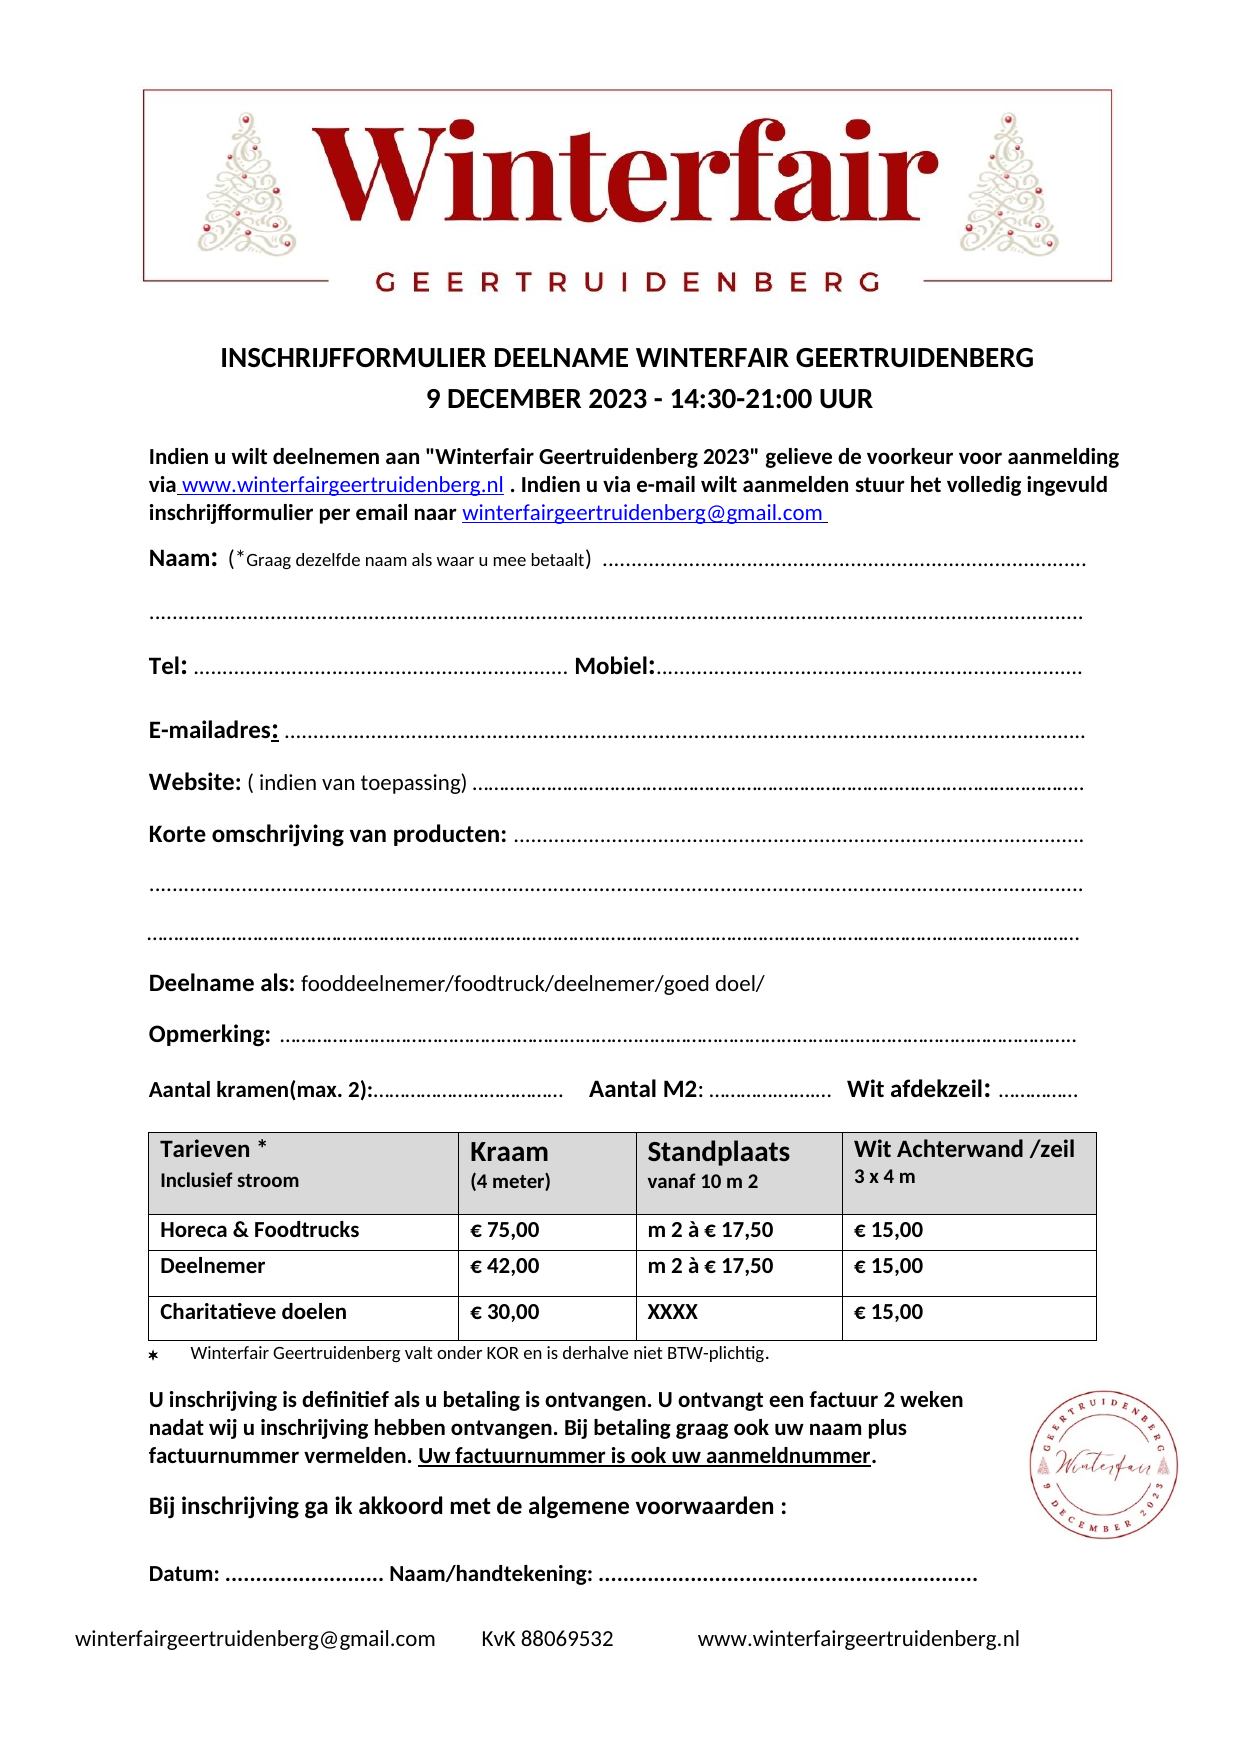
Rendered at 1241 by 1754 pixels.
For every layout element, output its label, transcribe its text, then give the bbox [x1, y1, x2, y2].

list Winterfair Geertruidenberg valt onder KOR en is derhalve niet BTW-plichtig. [149, 1341, 1165, 1364]
text Bij inschrijving ga ik akkoord met de algemene voorwaarden : Datum: .......................... Naam/handtekening: .............................................................. [75, 1490, 1165, 1588]
text Opmerking: …………………………………………………………..……………………………………………………………………….. [75, 1018, 1165, 1049]
text .................................................................................................................................................................. [75, 597, 1165, 626]
table_cell Deelnemer [149, 1251, 458, 1296]
table_cell XXXX [637, 1297, 842, 1340]
text .................................................................................................................................................................. [75, 869, 1165, 897]
table_cell m 2 à € 17,50 [637, 1251, 842, 1296]
text U inschrijving is definitief als u betaling is ontvangen. U ontvangt een factuur 2 weken nadat wij u inschrijving hebben ontvangen. Bij betaling graag ook uw naam plus factuurnummer vermelden. Uw factuurnummer is ook uw aanmeldnummer. [149, 1385, 1016, 1469]
table_header Wit Achterwand /zeil 3 x 4 m [843, 1133, 1096, 1214]
table_cell Charitatieve doelen [149, 1297, 458, 1340]
table_cell € 15,00 [843, 1215, 1096, 1250]
picture [1016, 1379, 1189, 1560]
table_cell € 15,00 [843, 1297, 1096, 1340]
table_cell € 42,00 [459, 1251, 636, 1296]
text Tel: ................................................................. Mobiel:.......................................................................... E-mailadres: ........................................................................................................................................... [75, 646, 1165, 746]
table_cell m 2 à € 17,50 [637, 1215, 842, 1250]
text …………………………………………………………………………………………………………………………………………………………… [75, 918, 1165, 946]
text Deelname als: fooddeelnemer/foodtruck/deelnemer/goed doel/ [75, 967, 1165, 997]
text INSCHRIJFFORMULIER DEELNAME WINTERFAIR GEERTRUIDENBERG 9 DECEMBER 2023 - 14:30-21:00 UUR [90, 339, 1165, 416]
table_header Kraam (4 meter) [459, 1133, 636, 1214]
table_cell € 15,00 [843, 1251, 1096, 1296]
text Indien u wilt deelnemen aan "Winterfair Geertruidenberg 2023" gelieve de voorkeur voor aanmelding via www.winterfairgeertruidenberg.nl . Indien u via e-mail wilt aanmelden stuur het volledig ingevuld inschrijfformulier per email naar winterfairgeertruidenberg@gmail.com Naam: (*Graag dezelfde naam als waar u mee betaalt) .................................................................................... [149, 442, 1165, 577]
table_cell Horeca & Foodtrucks [149, 1215, 458, 1250]
table_cell € 75,00 [459, 1215, 636, 1250]
table_header Tarieven * Inclusief stroom [149, 1133, 458, 1214]
table_header Standplaats vanaf 10 m 2 [637, 1133, 842, 1214]
picture [60, 75, 1192, 314]
text Korte omschrijving van producten: ................................................................................................... [75, 818, 1165, 848]
table_cell € 30,00 [459, 1297, 636, 1340]
text Website: ( indien van toepassing) …………………………………………………………………………………………………….. [75, 766, 1165, 797]
text Aantal kramen(max. 2):……………………………… Aantal M2: ………….…….… Wit afdekzeil: …………… [75, 1069, 1165, 1105]
